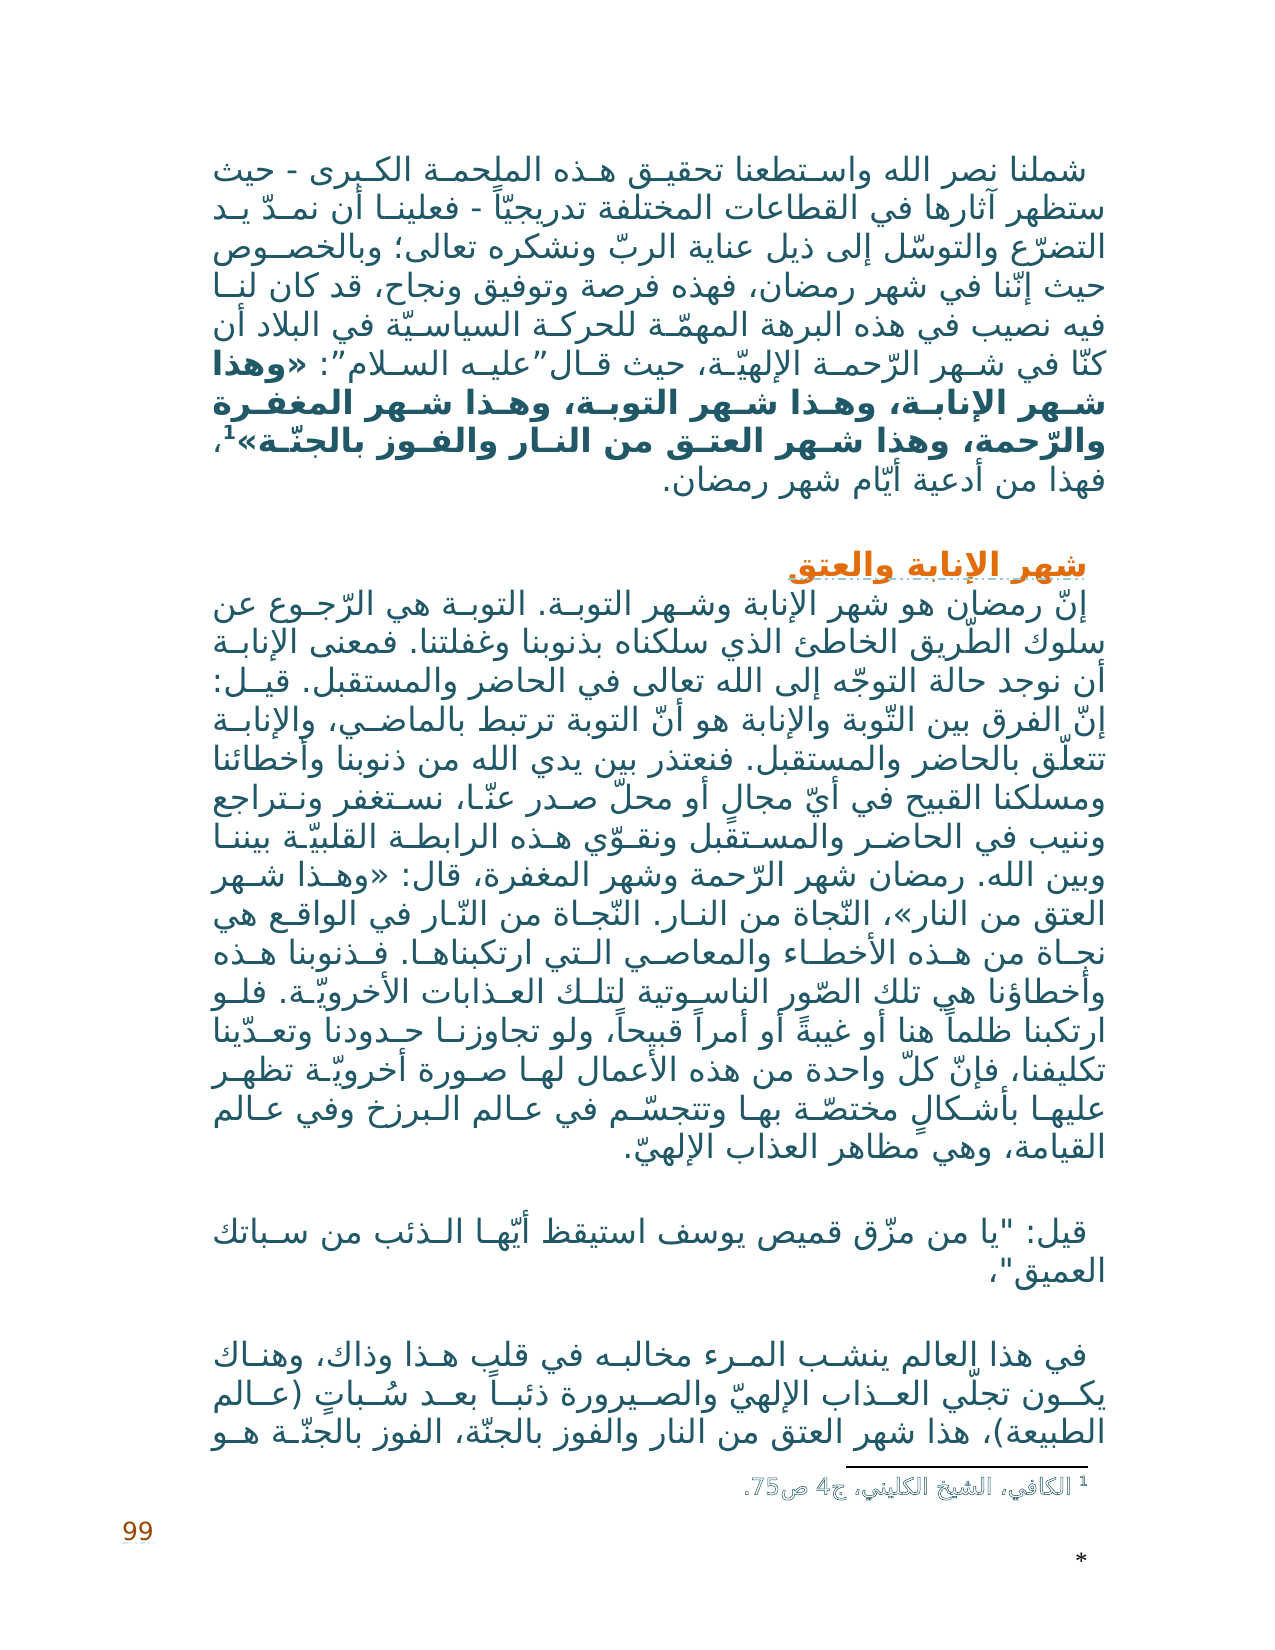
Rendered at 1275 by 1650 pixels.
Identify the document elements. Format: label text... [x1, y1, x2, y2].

text إنّ رمضان هو شهر الإنابة وشهر التوبة. التوبة هي الرّجوع عن سلوك الطّريق الخاطئ الذي سلكناه بذنوبنا وغفلتنا. فمعنى الإنابة أن نوجد حالة التوجّه إلى الله تعالى في الحاضر والمستقبل. قيل: إنّ الفرق بين التّوبة والإنابة هو أنّ التوبة ترتبط بالماضي، والإنابة تتعلّق بالحاضر والمستقبل. فنعتذر بين يدي الله من ذنوبنا وأخطائنا ومسلكنا القبيح في أيّ مجالٍ أو محلّ صدر عنّا، نستغفر ونتراجع وننيب في الحاضر والمستقبل ونقوّي هذه الرابطة القلبيّة بيننا وبين الله. رمضان شهر الرّحمة وشهر المغفرة، قال: «وهذا شهر العتق من النار»، النّجاة من النار. النّجاة من النّار في الواقع هي نجاة من هذه الأخطاء والمعاصي التي ارتكبناها. فذنوبنا هذه وأخطاؤنا هي تلك الصّور الناسوتية لتلك العذابات الأخرويّة. فلو ارتكبنا ظلماً هنا أو غيبةً أو أمراً قبيحاً، ولو تجاوزنا حدودنا وتعدّينا تكليفنا، فإنّ کلّ واحدة من هذه الأعمال لها صورة أخرويّة تظهر عليها بأشكالٍ مختصّة بها وتتجسّم في عالم البرزخ وفي عالم القيامة، وهي مظاهر العذاب الإلهيّ. [212, 584, 1106, 1167]
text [212, 1335, 1106, 1452]
text شهر الإنابة والعتق [212, 545, 1106, 584]
text شملنا نصر الله واستطعنا تحقيق هذه الملحمة الكبرى - حيث ستظهر آثارها في القطاعات المختلفة تدريجيّاً - فعلينا أن نمدّ يد التضرّع والتوسّل إلى ذيل عناية الربّ ونشكره تعالى؛ وبالخصوص حيث إنّنا في شهر رمضان، فهذه فرصة وتوفيق ونجاح، قد كان لنا فيه نصيب في هذه البرهة المهمّة للحركة السياسيّة في البلاد أن كنّا في شهر الرّحمة الإلهيّة، حيث قال”عليه السلام”: «وهذا شهر الإنابة، وهذا شهر التوبة، وهذا شهر المغفرة والرّحمة، وهذا شهر العتق من النار والفوز بالجنّة»، فهذا من أدعية أيّام شهر رمضان. [212, 150, 1106, 500]
text قيل: "يا من مزّق قميص يوسف استيقظ أيّها الذئب من سباتك العميق"، [212, 1212, 1106, 1290]
